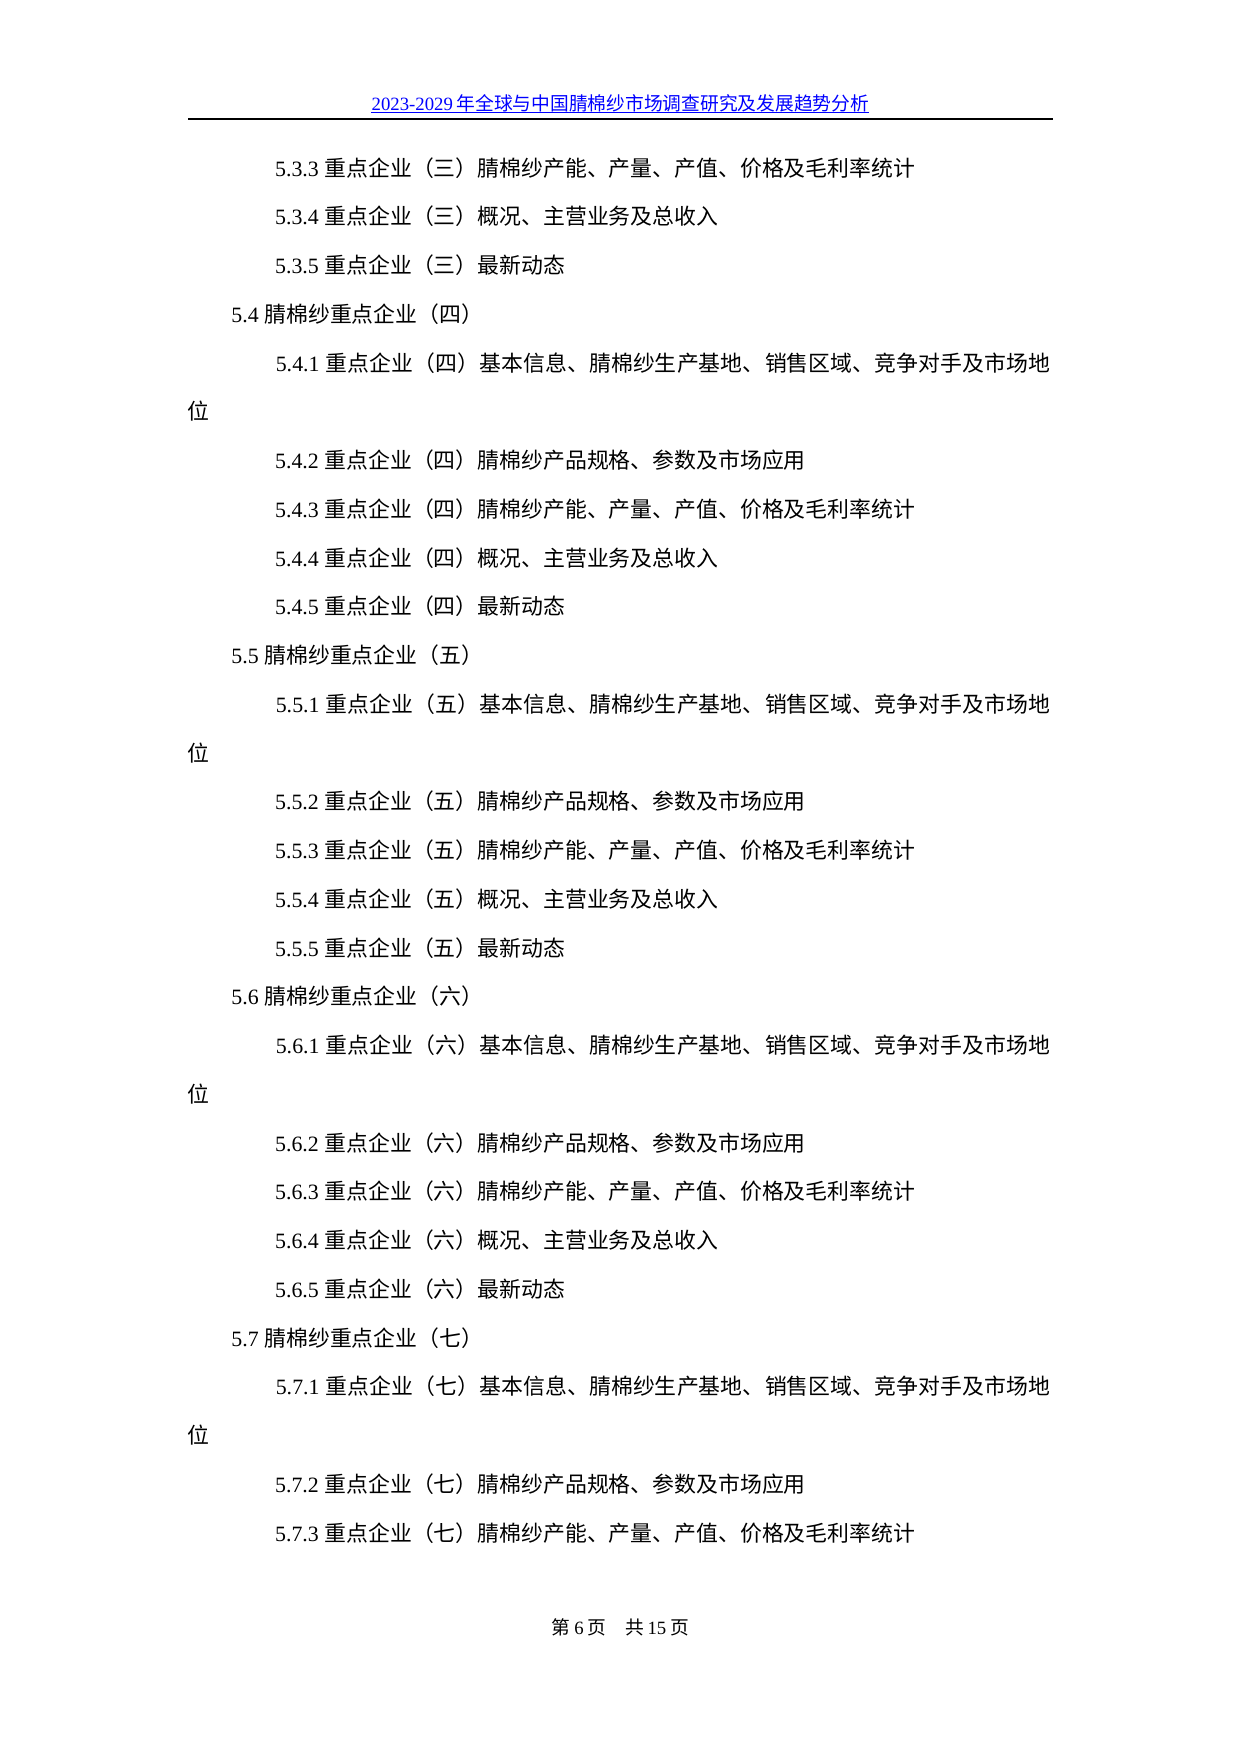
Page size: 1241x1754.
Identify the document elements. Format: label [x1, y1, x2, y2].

text [187, 150, 1053, 1548]
